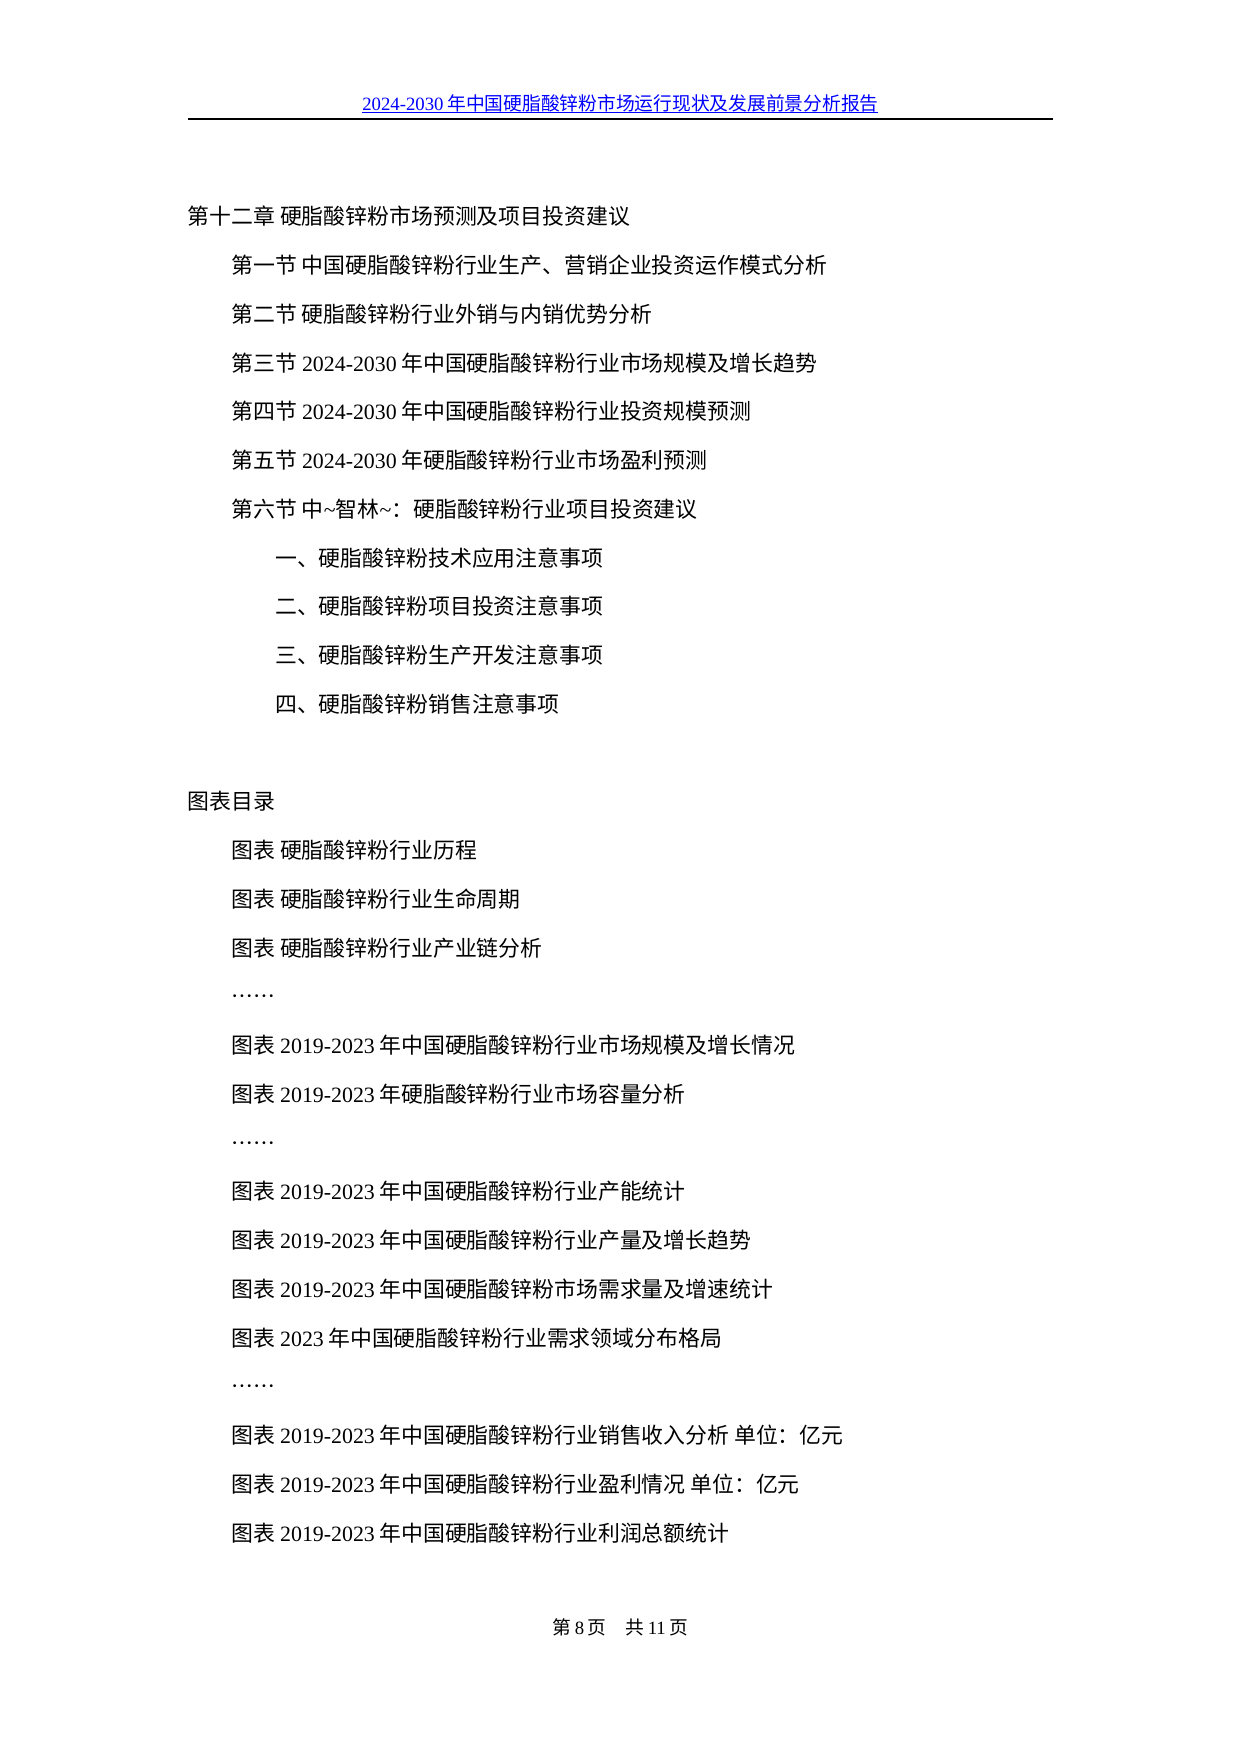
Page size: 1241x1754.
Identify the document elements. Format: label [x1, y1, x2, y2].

text [187, 150, 1053, 1548]
